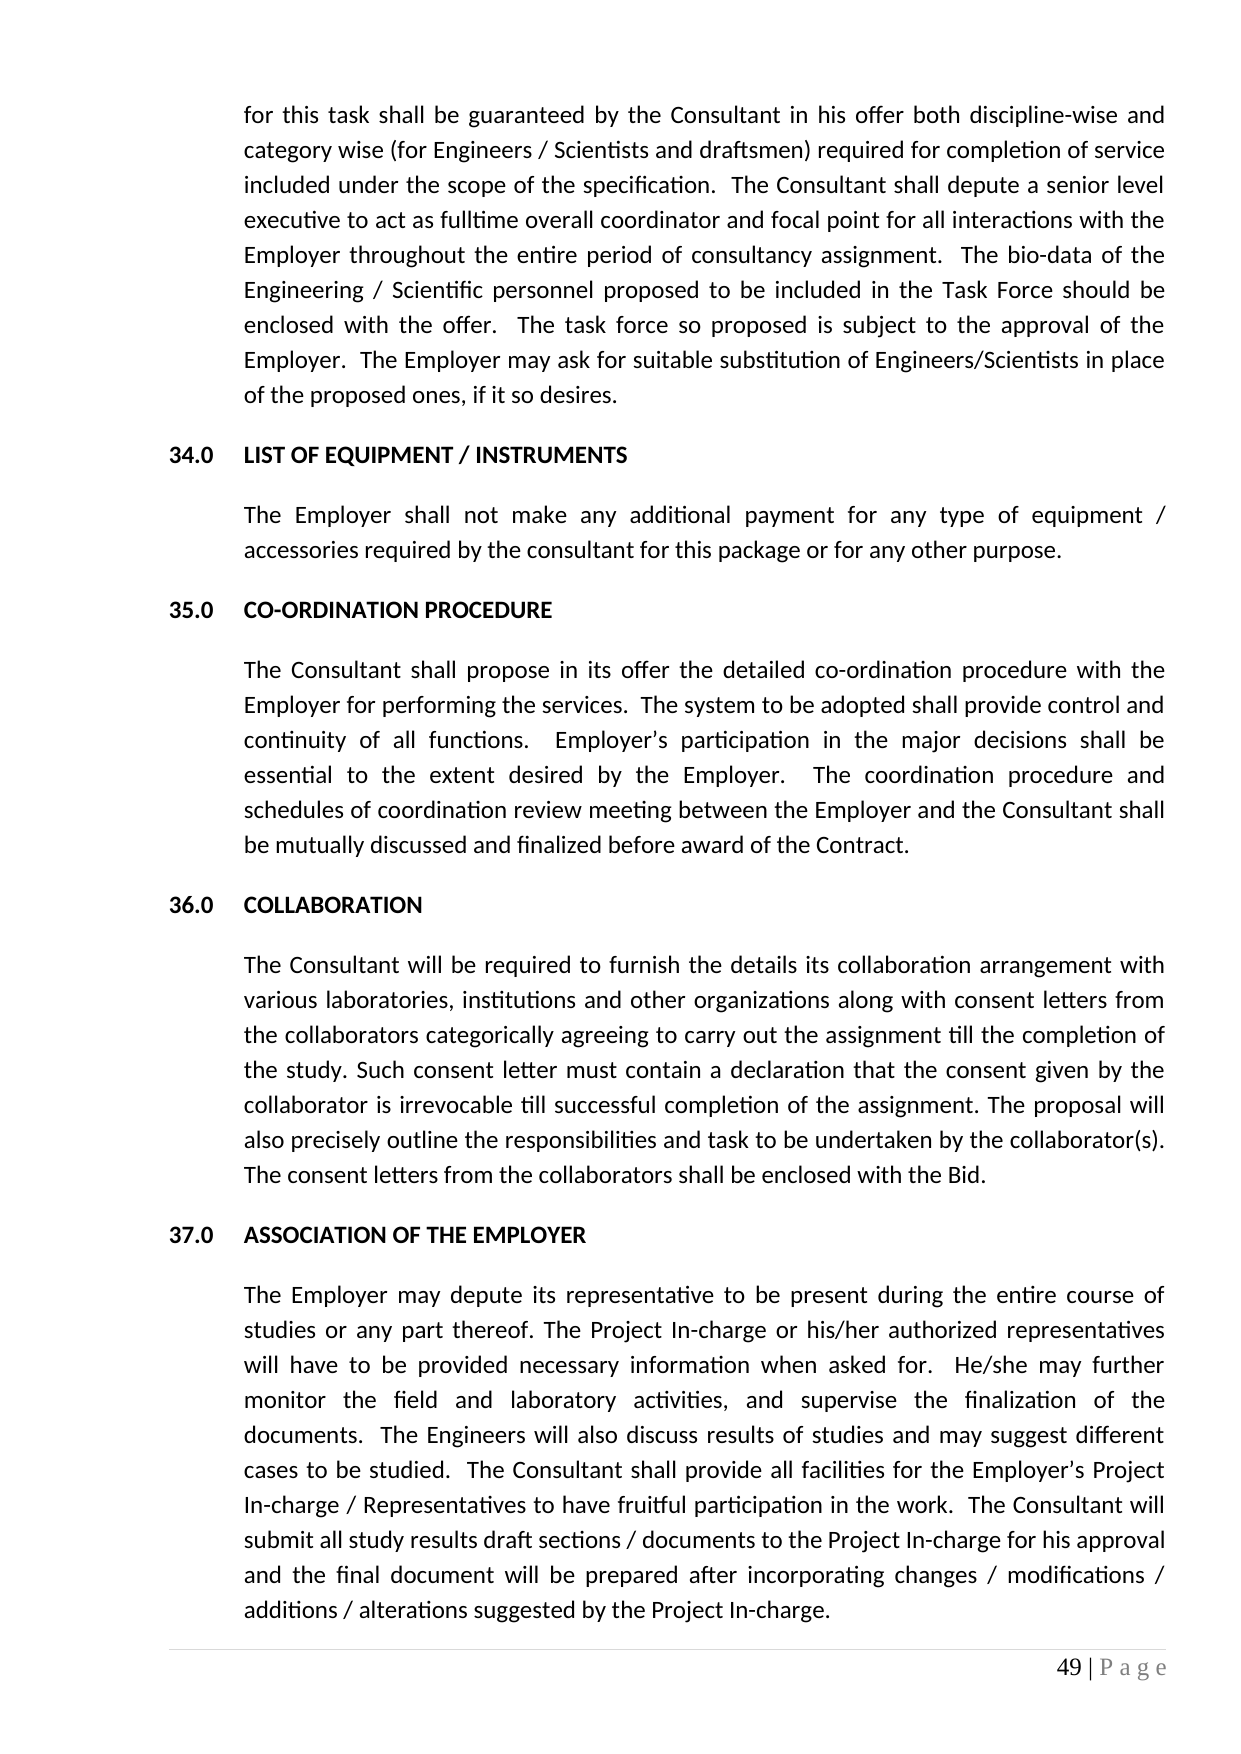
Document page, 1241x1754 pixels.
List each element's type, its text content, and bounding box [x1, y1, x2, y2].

text The Consultant will be required to furnish the details its collaboration arrangement with various laboratories, institutions and other organizations along with consent letters from the collaborators categorically agreeing to carry out the assignment till the completion of the study. Such consent letter must contain a declaration that the consent given by the collaborator is irrevocable till successful completion of the assignment. The proposal will also precisely outline the responsibilities and task to be undertaken by the collaborator(s). The consent letters from the collaborators shall be enclosed with the Bid. [244, 949, 1166, 1189]
text The Employer may depute its representative to be present during the entire course of studies or any part thereof. The Project In-charge or his/her authorized representatives will have to be provided necessary information when asked for. He/she may further monitor the field and laboratory activities, and supervise the finalization of the documents. The Engineers will also discuss results of studies and may suggest different cases to be studied. The Consultant shall provide all facilities for the Employer’s Project In-charge / Representatives to have fruitful participation in the work. The Consultant will submit all study results draft sections / documents to the Project In-charge for his approval and the final document will be prepared after incorporating changes / modifications / additions / alterations suggested by the Project In-charge. [244, 1279, 1166, 1624]
list CO-ORDINATION PROCEDURE [169, 594, 1166, 624]
list ASSOCIATION OF THE EMPLOYER [169, 1219, 1166, 1249]
text The Employer shall not make any additional payment for any type of equipment / accessories required by the consultant for this package or for any other purpose. [244, 499, 1166, 564]
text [244, 99, 1166, 409]
text The Consultant shall propose in its offer the detailed co-ordination procedure with the Employer for performing the services. The system to be adopted shall provide control and continuity of all functions. Employer’s participation in the major decisions shall be essential to the extent desired by the Employer. The coordination procedure and schedules of coordination review meeting between the Employer and the Consultant shall be mutually discussed and finalized before award of the Contract. [244, 654, 1166, 859]
list COLLABORATION [169, 889, 1166, 919]
list LIST OF EQUIPMENT / INSTRUMENTS [169, 439, 1166, 469]
